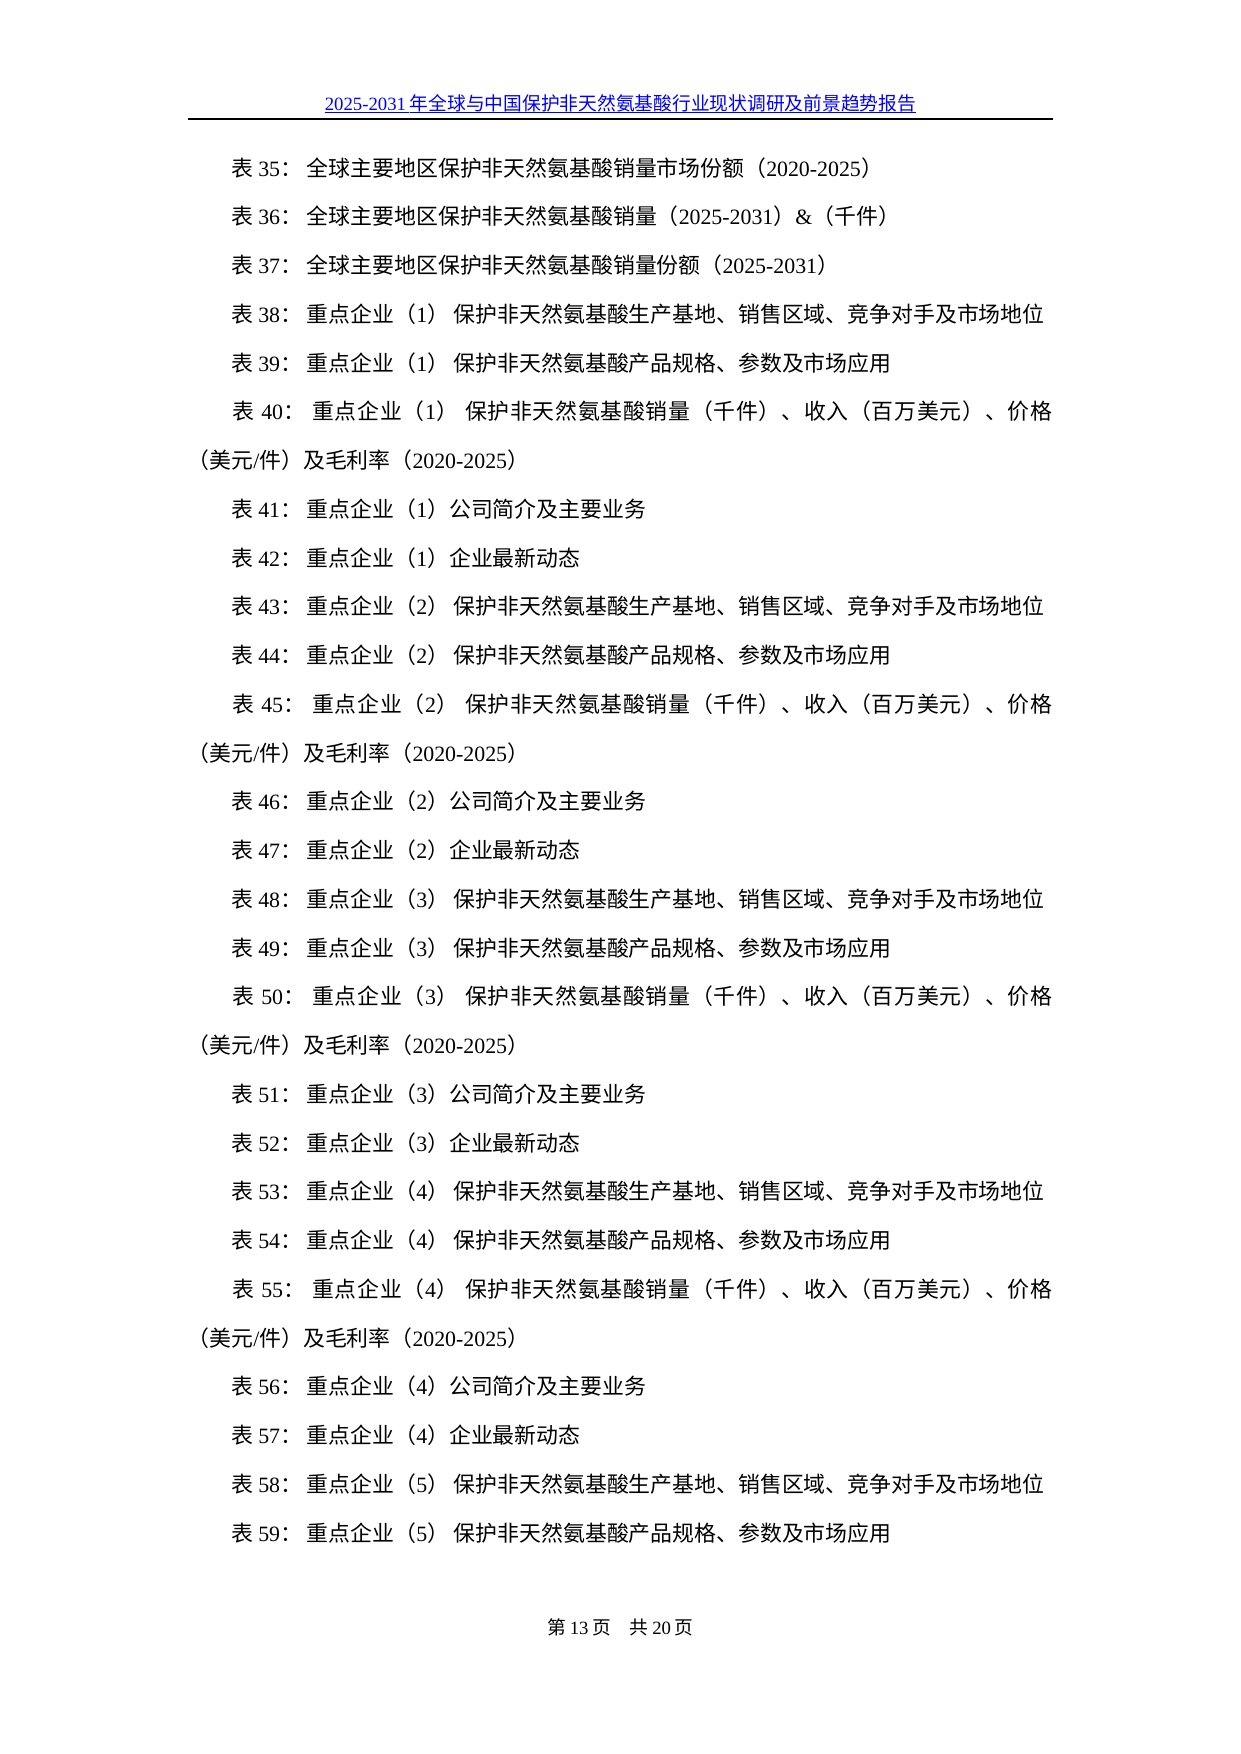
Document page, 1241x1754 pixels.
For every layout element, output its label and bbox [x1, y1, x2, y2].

text [187, 150, 1053, 1548]
